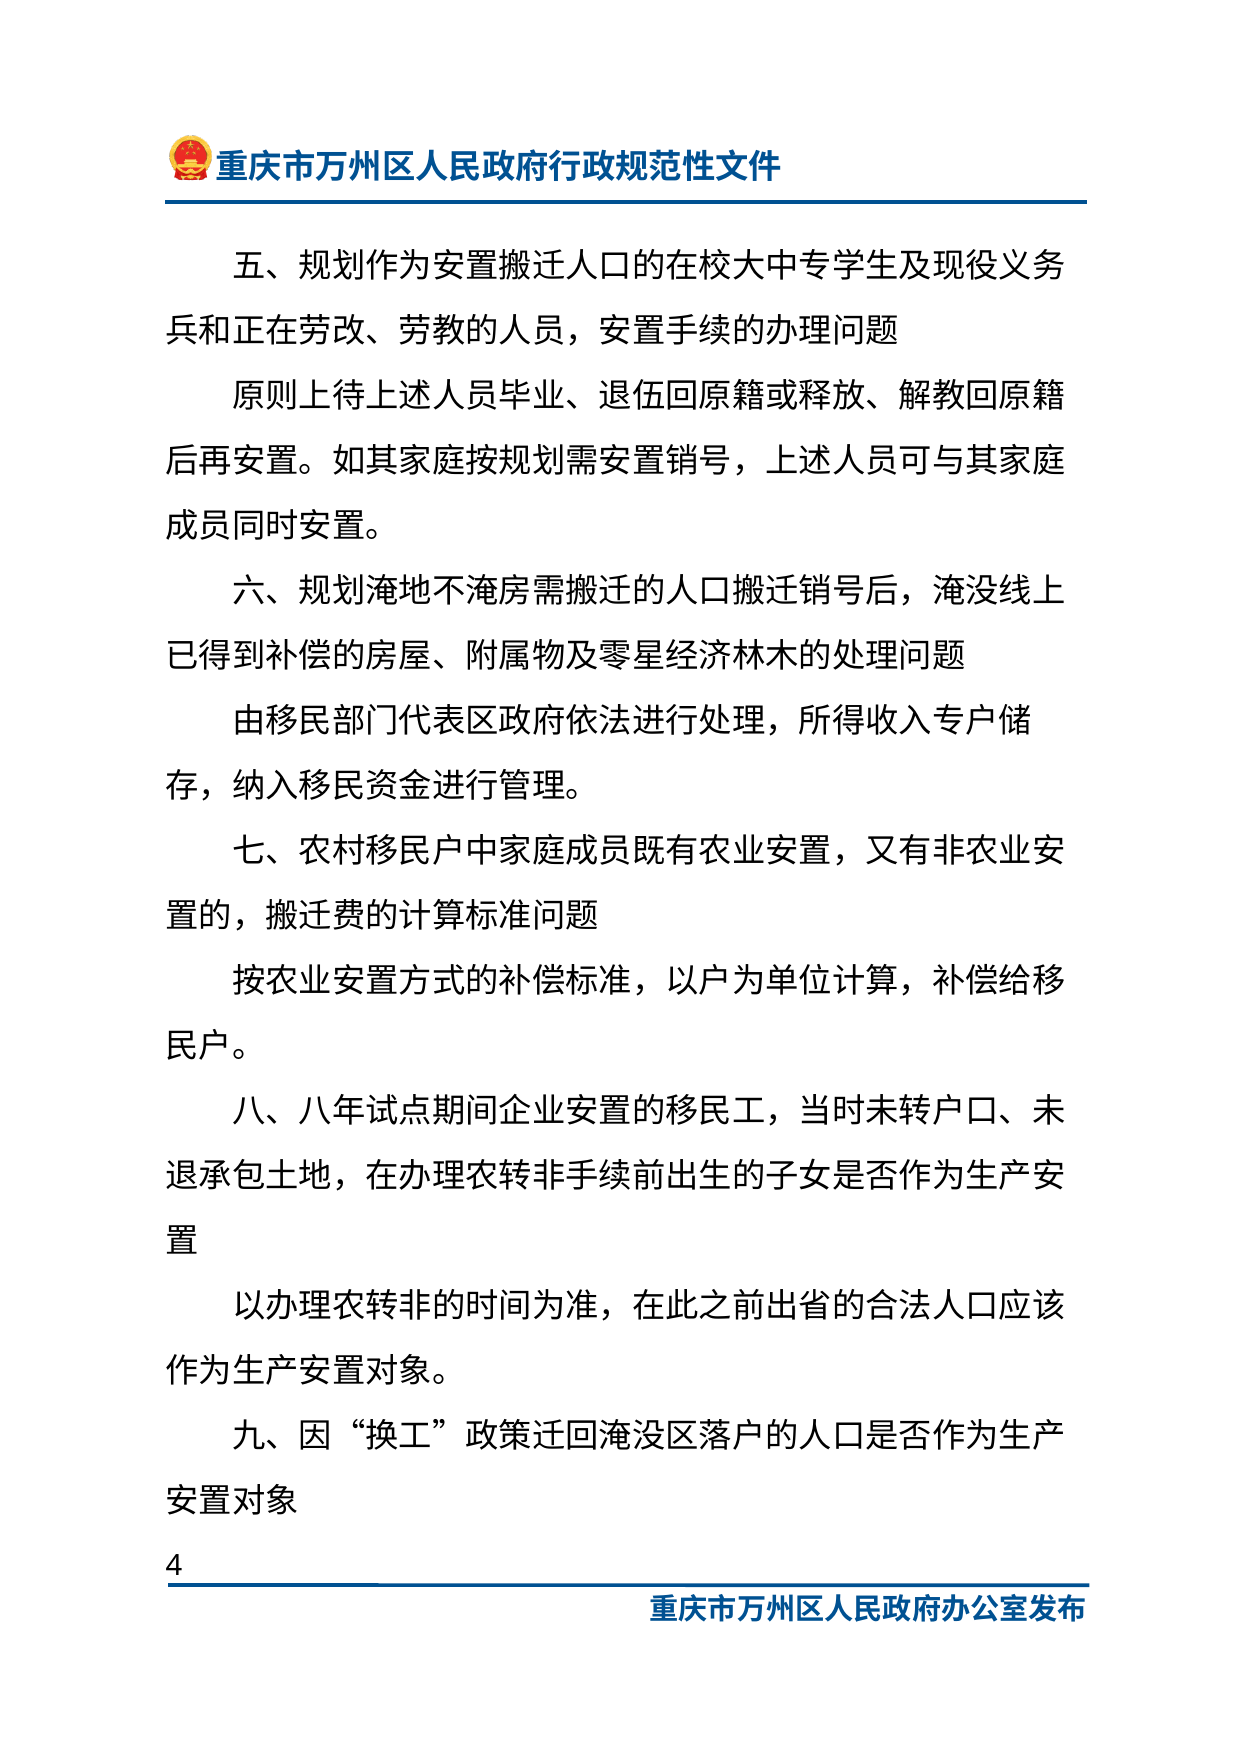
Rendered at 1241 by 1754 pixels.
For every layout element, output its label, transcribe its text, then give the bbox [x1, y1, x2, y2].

text 以办理农转非的时间为准，在此之前出省的合法人口应该作为生产安置对象。 [165, 1271, 1087, 1401]
text 按农业安置方式的补偿标准，以户为单位计算，补偿给移民户。 [165, 946, 1087, 1076]
text 六、规划淹地不淹房需搬迁的人口搬迁销号后，淹没线上已得到补偿的房屋、附属物及零星经济林木的处理问题 [165, 556, 1087, 686]
text 七、农村移民户中家庭成员既有农业安置，又有非农业安置的，搬迁费的计算标准问题 [165, 816, 1087, 946]
text 八、八年试点期间企业安置的移民工，当时未转户口、未退承包土地，在办理农转非手续前出生的子女是否作为生产安置 [165, 1076, 1087, 1271]
picture [165, 134, 216, 184]
text 九、因“换工”政策迁回淹没区落户的人口是否作为生产安置对象 [165, 1401, 1087, 1531]
text 由移民部门代表区政府依法进行处理，所得收入专户储存，纳入移民资金进行管理。 [165, 686, 1087, 816]
text 原则上待上述人员毕业、退伍回原籍或释放、解教回原籍后再安置。如其家庭按规划需安置销号，上述人员可与其家庭成员同时安置。 [165, 361, 1087, 556]
text 五、规划作为安置搬迁人口的在校大中专学生及现役义务兵和正在劳改、劳教的人员，安置手续的办理问题 [165, 231, 1087, 361]
